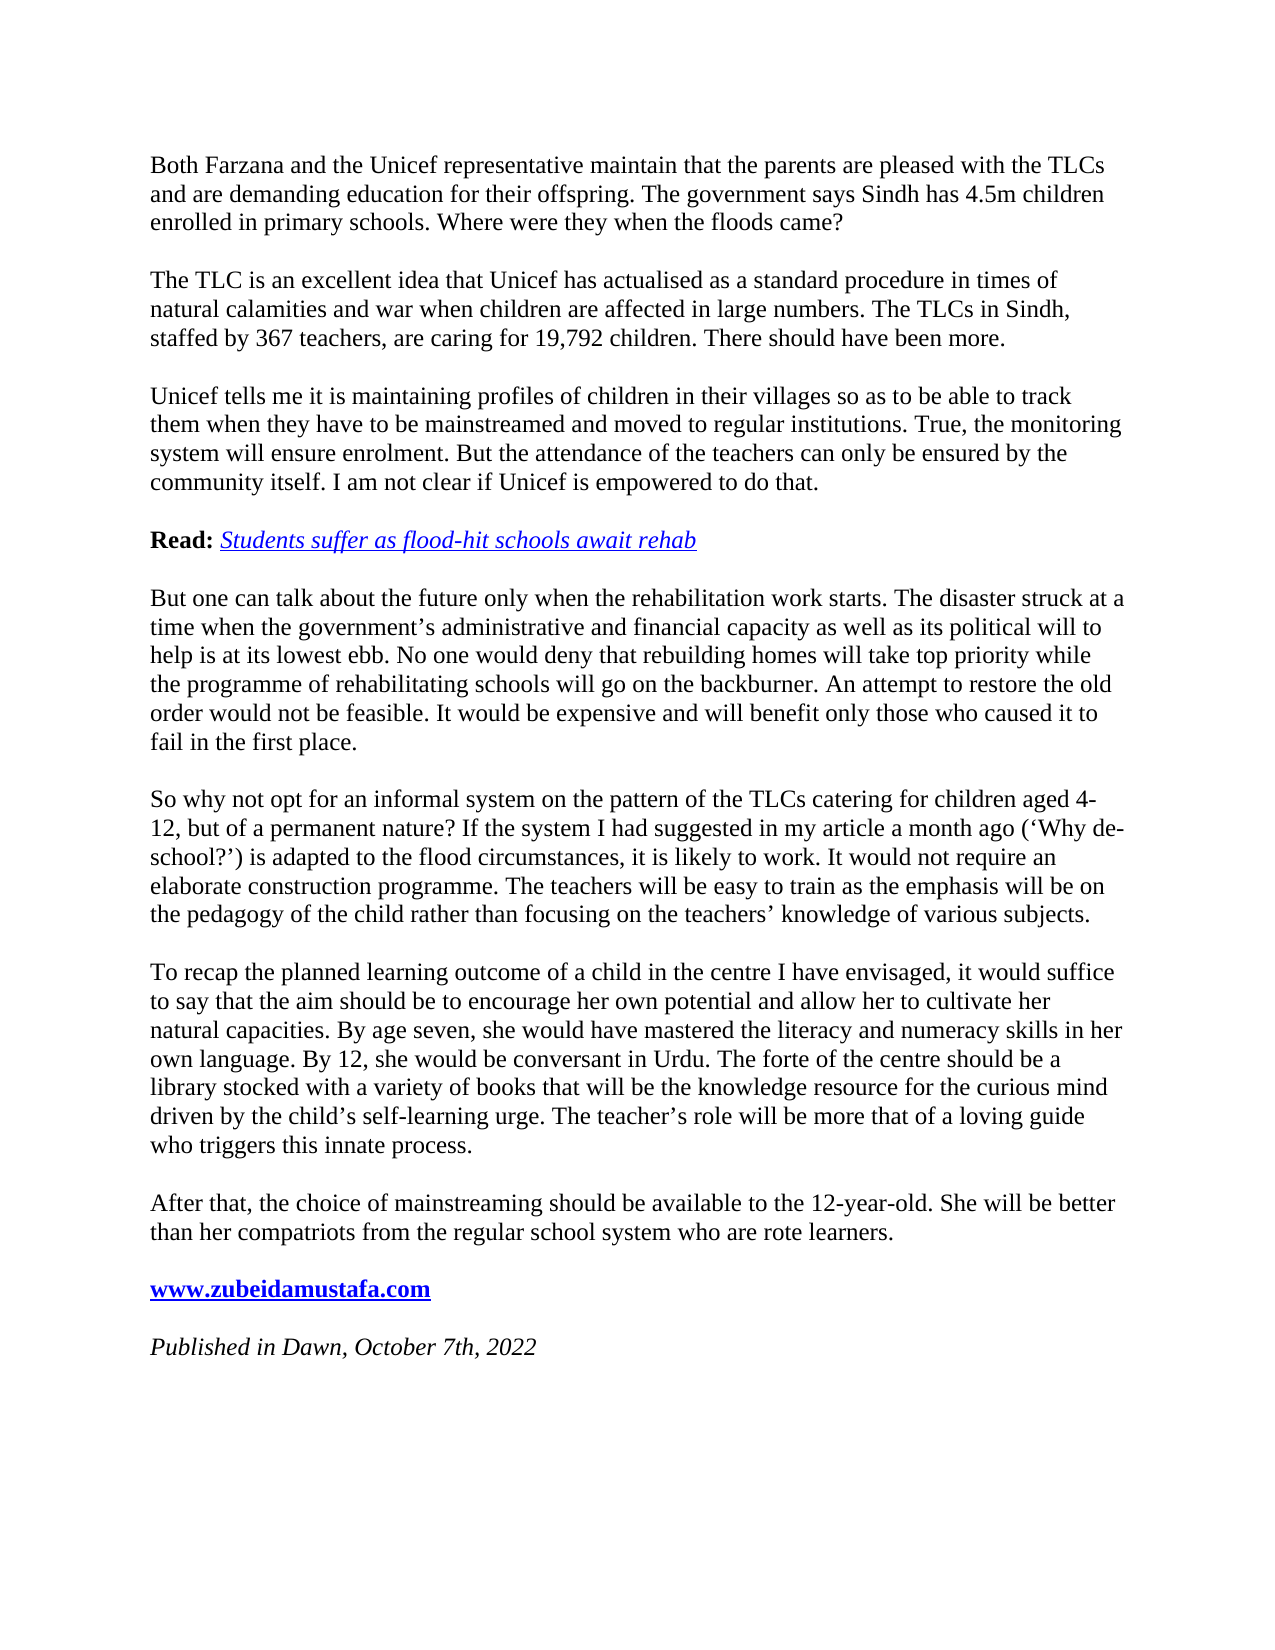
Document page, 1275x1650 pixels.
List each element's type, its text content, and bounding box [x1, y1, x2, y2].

text www.zubeidamustafa.com [150, 1274, 1125, 1303]
text Read: Students suffer as flood-hit schools await rehab [150, 525, 1125, 554]
text Published in Dawn, October 7th, 2022 [150, 1332, 1125, 1361]
text The TLC is an excellent idea that Unicef has actualised as a standard procedure in times of natural calamities and war when children are affected in large numbers. The TLCs in Sindh, staffed by 367 teachers, are caring for 19,792 children. There should have been more. [150, 265, 1125, 352]
text To recap the planned learning outcome of a child in the centre I have envisaged, it would suffice to say that the aim should be to encourage her own potential and allow her to cultivate her natural capacities. By age seven, she would have mastered the literacy and numeracy skills in her own language. By 12, she would be conversant in Urdu. The forte of the centre should be a library stocked with a variety of books that will be the knowledge resource for the curious mind driven by the child’s self-learning urge. The teacher’s role will be more that of a loving guide who triggers this innate process. [150, 957, 1125, 1159]
text But one can talk about the future only when the rehabilitation work starts. The disaster struck at a time when the government’s administrative and financial capacity as well as its political will to help is at its lowest ebb. No one would deny that rebuilding homes will take top priority while the programme of rehabilitating schools will go on the backburner. An attempt to restore the old order would not be feasible. It would be expensive and will benefit only those who caused it to fail in the first place. [150, 583, 1125, 755]
text Both Farzana and the Unicef representative maintain that the parents are pleased with the TLCs and are demanding education for their offspring. The government says Sindh has 4.5m children enrolled in primary schools. Where were they when the floods came? [150, 150, 1125, 236]
text After that, the choice of mainstreaming should be available to the 12-year-old. She will be better than her compatriots from the regular school system who are rote learners. [150, 1188, 1125, 1245]
text Unicef tells me it is maintaining profiles of children in their villages so as to be able to track them when they have to be mainstreamed and moved to regular institutions. True, the monitoring system will ensure enrolment. But the attendance of the teachers can only be ensured by the community itself. I am not clear if Unicef is empowered to do that. [150, 381, 1125, 496]
text So why not opt for an informal system on the pattern of the TLCs catering for children aged 4-12, but of a permanent nature? If the system I had suggested in my article a month ago (‘Why de-school?’) is adapted to the flood circumstances, it is likely to work. It would not require an elaborate construction programme. The teachers will be easy to train as the emphasis will be on the pedagogy of the child rather than focusing on the teachers’ knowledge of various subjects. [150, 784, 1125, 928]
